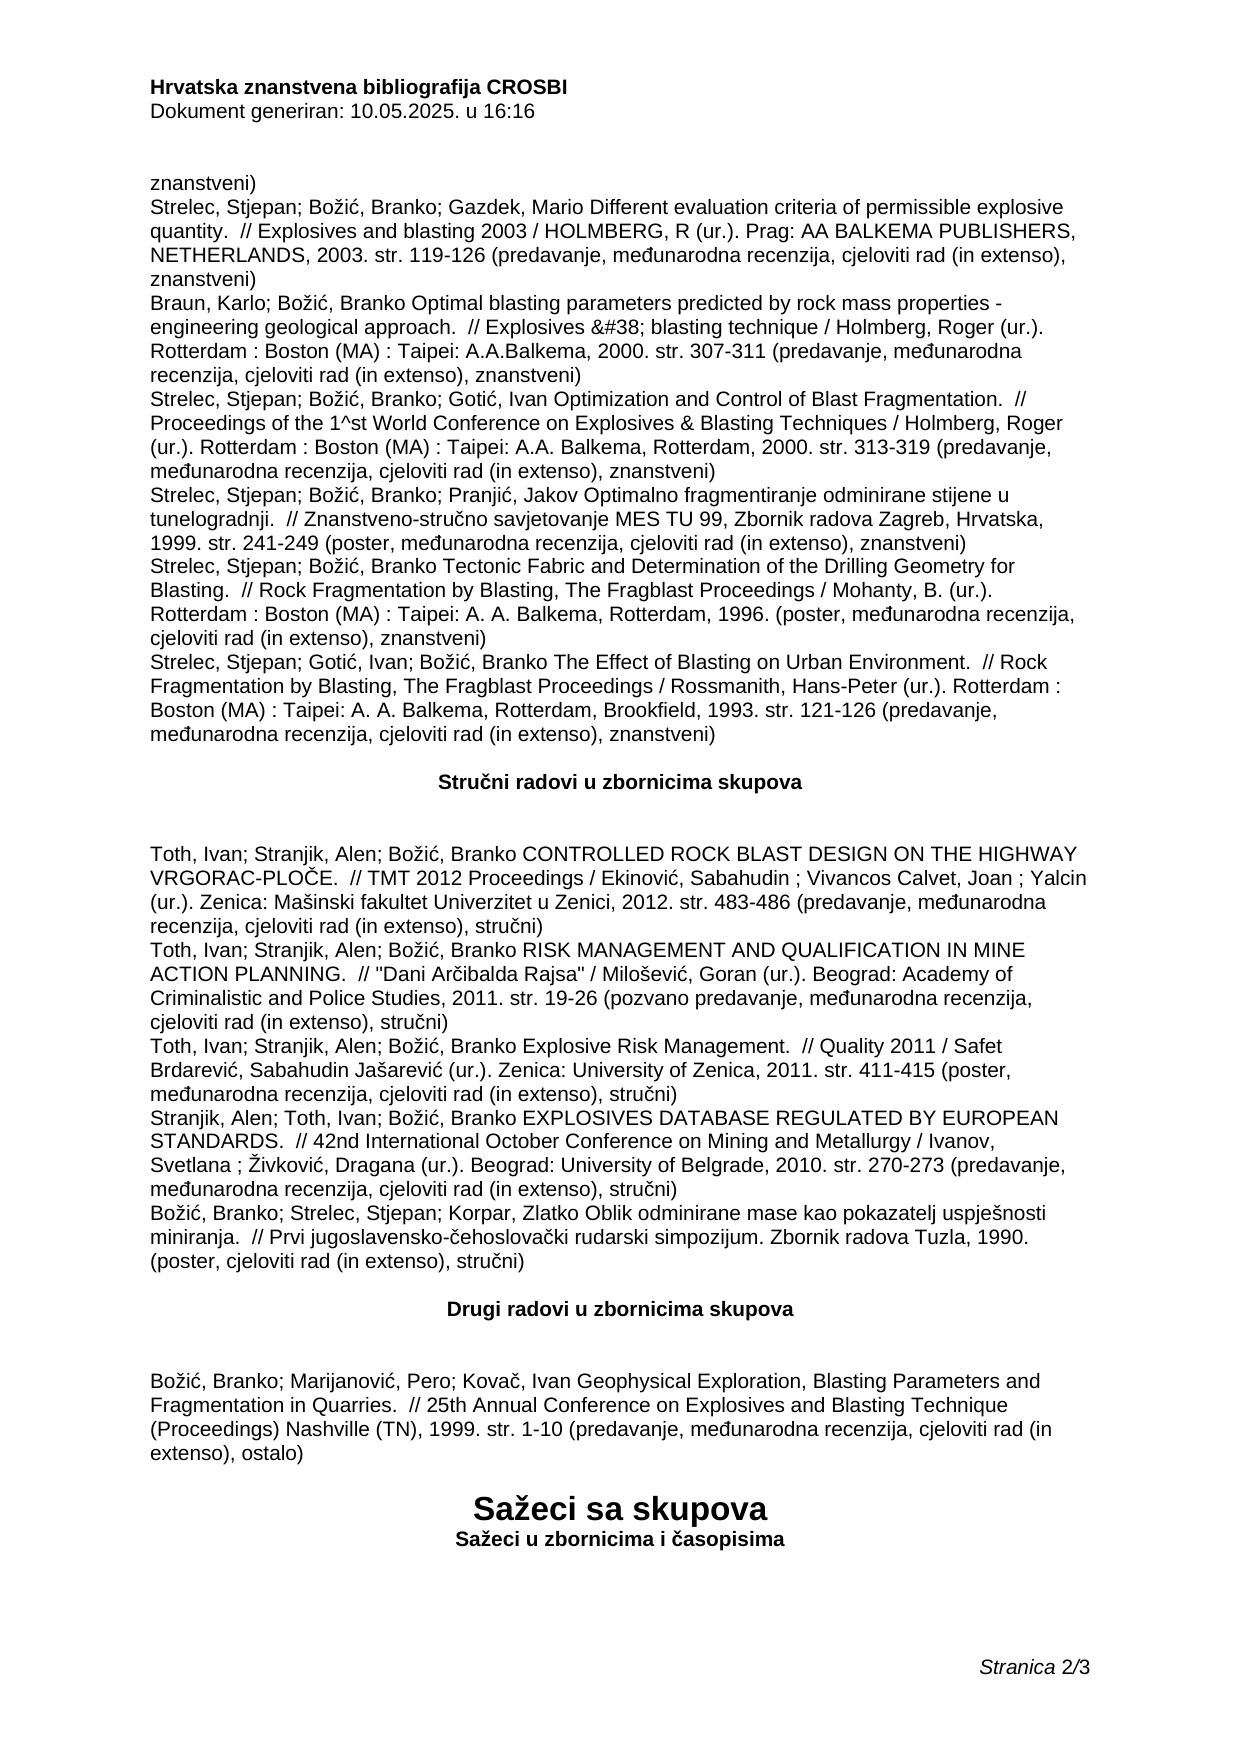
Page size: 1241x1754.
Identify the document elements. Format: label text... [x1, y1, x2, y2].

text Strelec, Stjepan; Božić, Branko; Pranjić, Jakov [150, 482, 1090, 554]
text Stranjik, Alen; Toth, Ivan; Božić, Branko [150, 1105, 1090, 1201]
subtitle Drugi radovi u zbornicima skupova [150, 1297, 1090, 1321]
text Strelec, Stjepan; Božić, Branko; Gazdek, Mario [150, 195, 1090, 291]
text Strelec, Stjepan; Božić, Branko; Gotić, Ivan [150, 387, 1090, 482]
subtitle Sažeci sa skupova [150, 1489, 1090, 1527]
text Strelec, Stjepan; Božić, Branko [150, 554, 1090, 650]
text Božić, Branko; Marijanović, Pero; Kovač, Ivan [150, 1369, 1090, 1465]
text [150, 171, 1090, 195]
text Braun, Karlo; Božić, Branko [150, 291, 1090, 387]
text Toth, Ivan; Stranjik, Alen; Božić, Branko [150, 1033, 1090, 1105]
text Toth, Ivan; Stranjik, Alen; Božić, Branko [150, 938, 1090, 1033]
text Toth, Ivan; Stranjik, Alen; Božić, Branko [150, 842, 1090, 938]
text Božić, Branko; Strelec, Stjepan; Korpar, Zlatko [150, 1201, 1090, 1273]
subtitle Sažeci u zbornicima i časopisima [150, 1527, 1090, 1551]
text Strelec, Stjepan; Gotić, Ivan; Božić, Branko [150, 650, 1090, 746]
subtitle Stručni radovi u zbornicima skupova [150, 770, 1090, 794]
